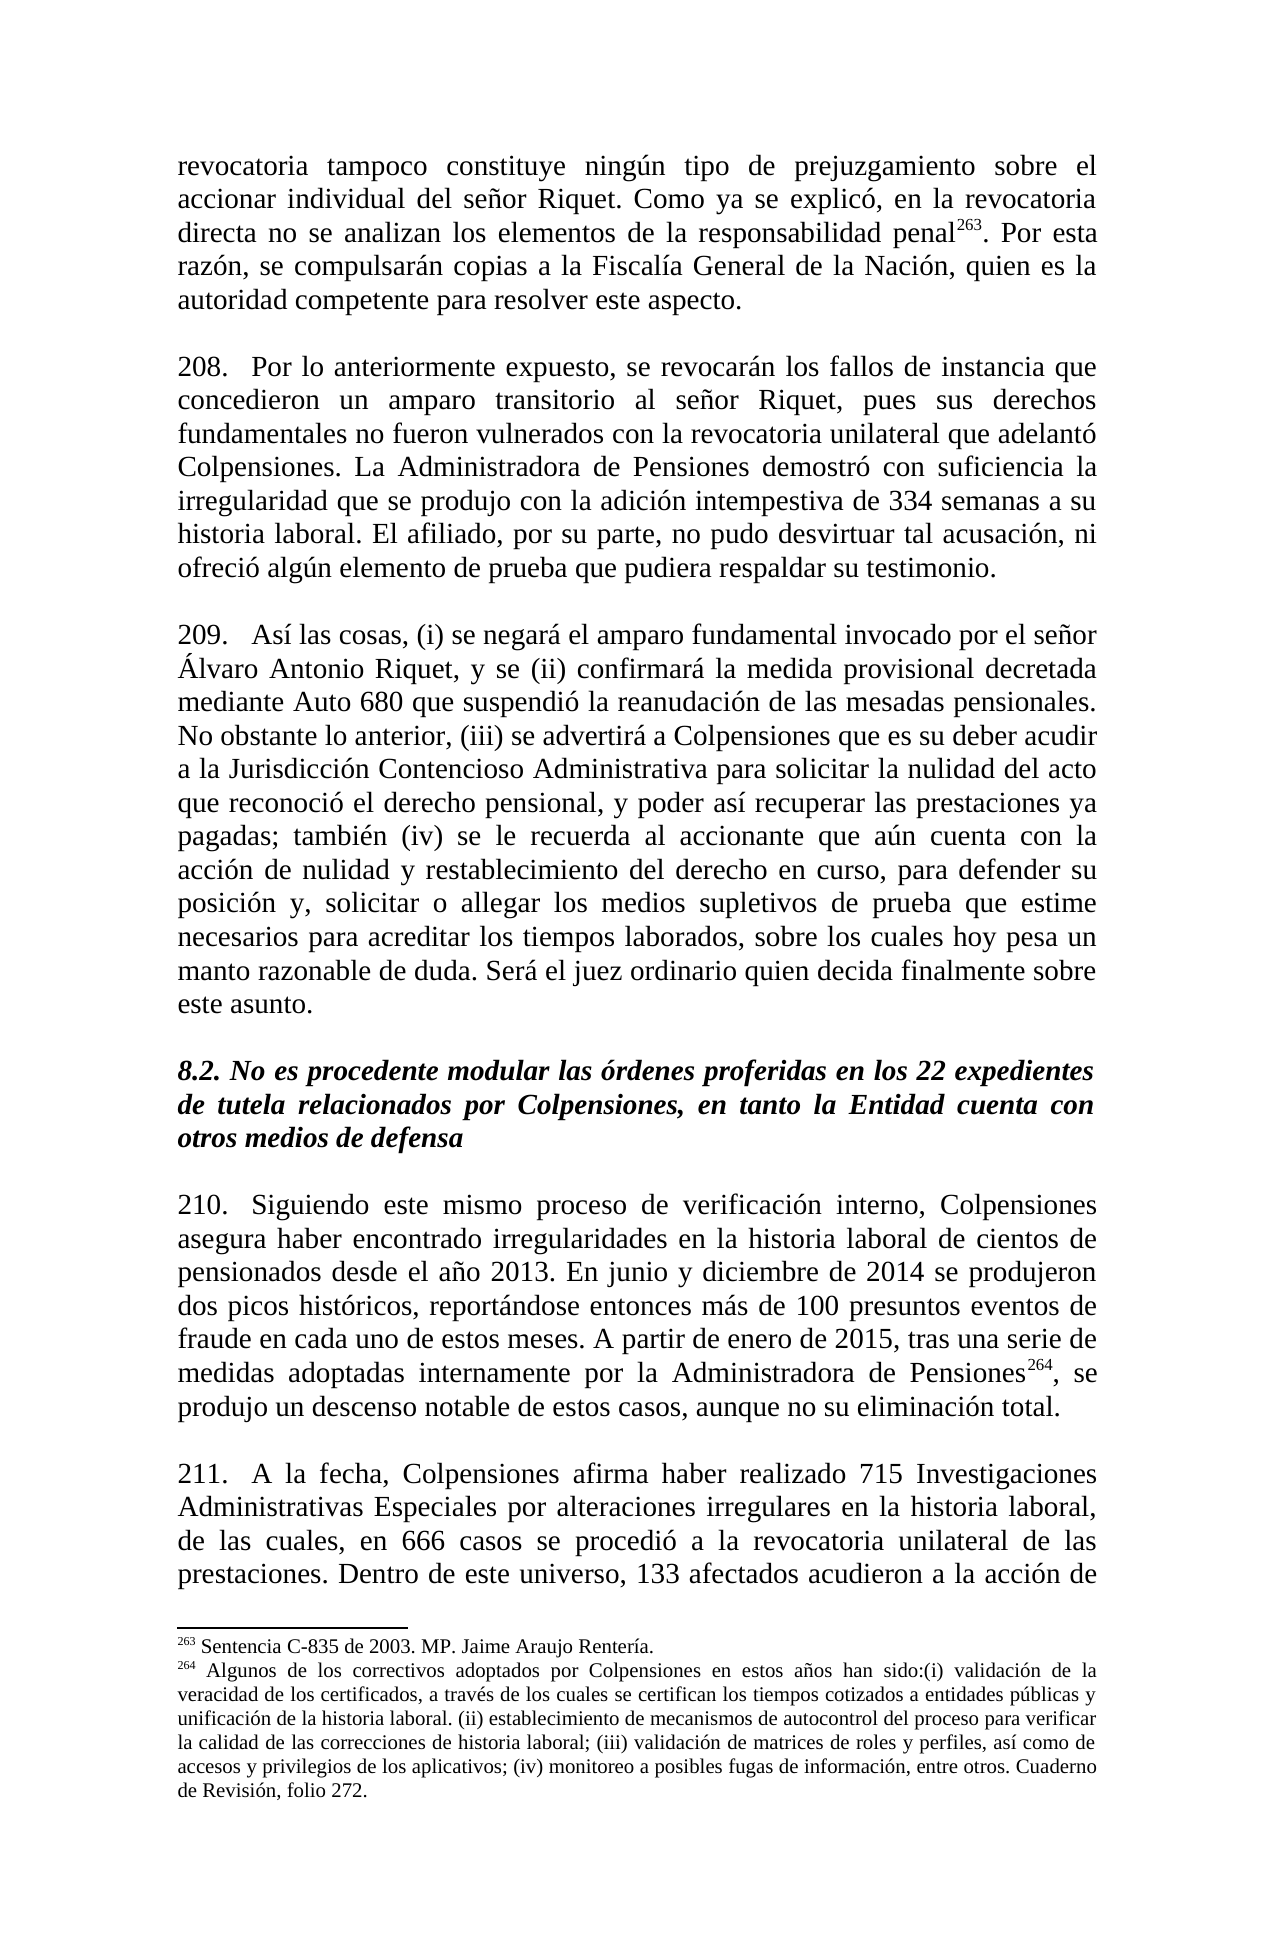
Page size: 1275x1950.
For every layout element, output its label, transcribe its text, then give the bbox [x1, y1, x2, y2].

list Por lo anteriormente expuesto, se revocarán los fallos de instancia que concedieron un amparo transitorio al señor Riquet, pues sus derechos fundamentales no fueron vulnerados con la revocatoria unilateral que adelantó Colpensiones. La Administradora de Pensiones demostró con suficiencia la irregularidad que se produjo con la adición intempestiva de 334 semanas a su historia laboral. El afiliado, por su parte, no pudo desvirtuar tal acusación, ni ofreció algún elemento de prueba que pudiera respaldar su testimonio. [177, 349, 1098, 584]
list Siguiendo este mismo proceso de verificación interno, Colpensiones asegura haber encontrado irregularidades en la historia laboral de cientos de pensionados desde el año 2013. En junio y diciembre de 2014 se produjeron dos picos históricos, reportándose entonces más de 100 presuntos eventos de fraude en cada uno de estos meses. A partir de enero de 2015, tras una serie de medidas adoptadas internamente por la Administradora de Pensiones, se produjo un descenso notable de estos casos, aunque no su eliminación total. [177, 1187, 1098, 1422]
list Así las cosas, (i) se negará el amparo fundamental invocado por el señor Álvaro Antonio Riquet, y se (ii) confirmará la medida provisional decretada mediante Auto 680 que suspendió la reanudación de las mesadas pensionales. No obstante lo anterior, (iii) se advertirá a Colpensiones que es su deber acudir a la Jurisdicción Contencioso Administrativa para solicitar la nulidad del acto que reconoció el derecho pensional, y poder así recuperar las prestaciones ya pagadas; también (iv) se le recuerda al accionante que aún cuenta con la acción de nulidad y restablecimiento del derecho en curso, para defender su posición y, solicitar o allegar los medios supletivos de prueba que estime necesarios para acreditar los tiempos laborados, sobre los cuales hoy pesa un manto razonable de duda. Será el juez ordinario quien decida finalmente sobre este asunto. [177, 617, 1098, 1020]
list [177, 1456, 1098, 1590]
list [177, 148, 1098, 315]
subtitle 8.2. No es procedente modular las órdenes proferidas en los 22 expedientes de tutela relacionados por Colpensiones, en tanto la Entidad cuenta con otros medios de defensa [177, 1053, 1098, 1154]
